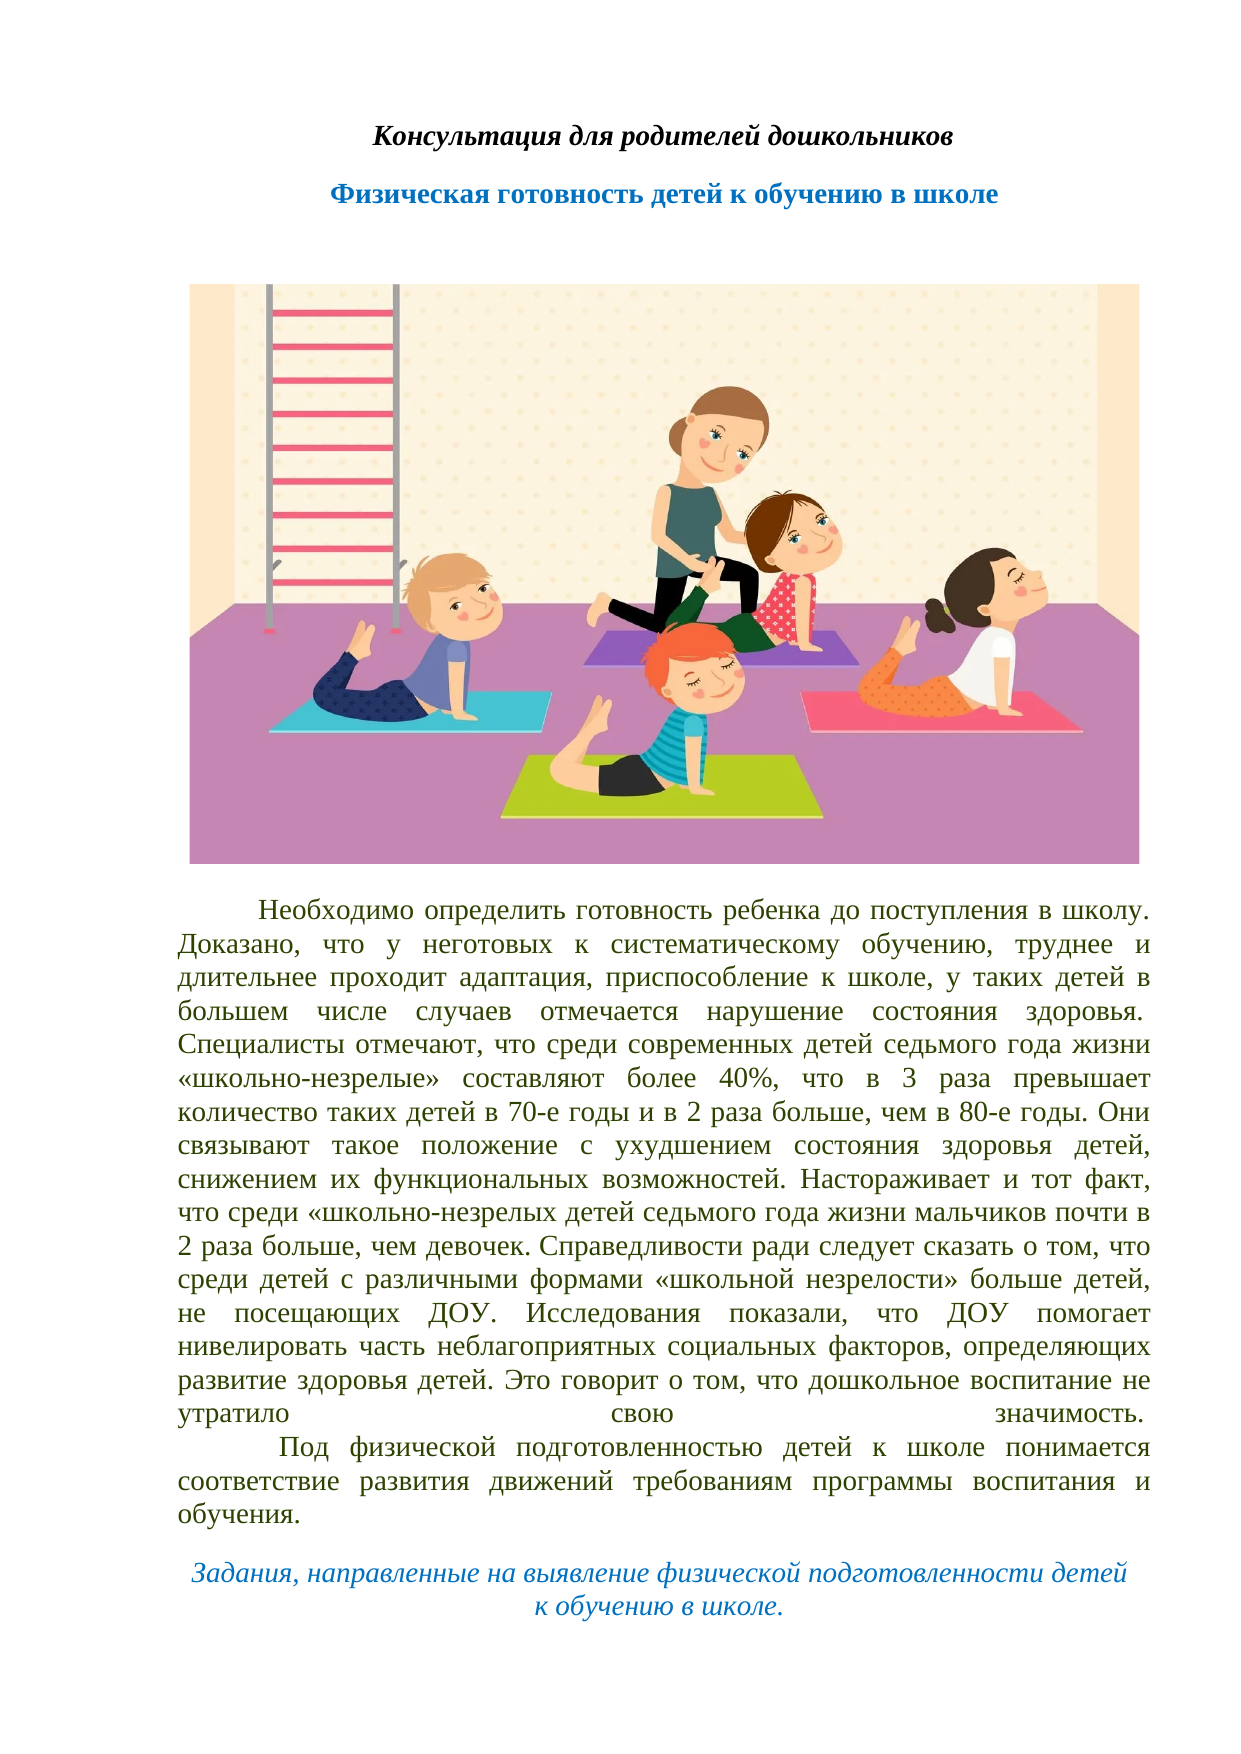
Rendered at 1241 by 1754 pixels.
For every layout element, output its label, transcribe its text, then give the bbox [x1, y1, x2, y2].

text Задания, направленные на выявление физической подготовленности детей к обучению в школе. [177, 1555, 1152, 1622]
picture [189, 284, 1140, 864]
text Необходимо определить готовность ребенка до поступления в школу. Доказано, что у неготовых к систематическому обучению, труднее и длительнее проходит адаптация, приспособление к школе, у таких детей в большем числе случаев отмечается нарушение состояния здоровья. Специалисты отмечают, что среди современных детей седьмого года жизни «школьно-незрелые» составляют более 40%, что в 3 раза превышает количество таких детей в 70-е годы и в 2 раза больше, чем в 80-е годы. Они связывают такое положение с ухудшением состояния здоровья детей, снижением их функциональных возможностей. Настораживает и тот факт, что среди «школьно-незрелых детей седьмого года жизни мальчиков почти в 2 раза больше, чем девочек. Справедливости ради следует сказать о том, что среди детей с различными формами «школьной незрелости» больше детей, не посещающих ДОУ. Исследования показали, что ДОУ помогает нивелировать часть неблагоприятных социальных факторов, определяющих развитие здоровья детей. Это говорит о том, что дошкольное воспитание не утратило свою значимость. Под физической подготовленностью детей к школе понимается соответствие развития движений требованиям программы воспитания и обучения. [177, 892, 1152, 1530]
text Консультация для родителей дошкольников [177, 118, 1152, 152]
text Физическая готовность детей к обучению в школе [177, 177, 1152, 210]
